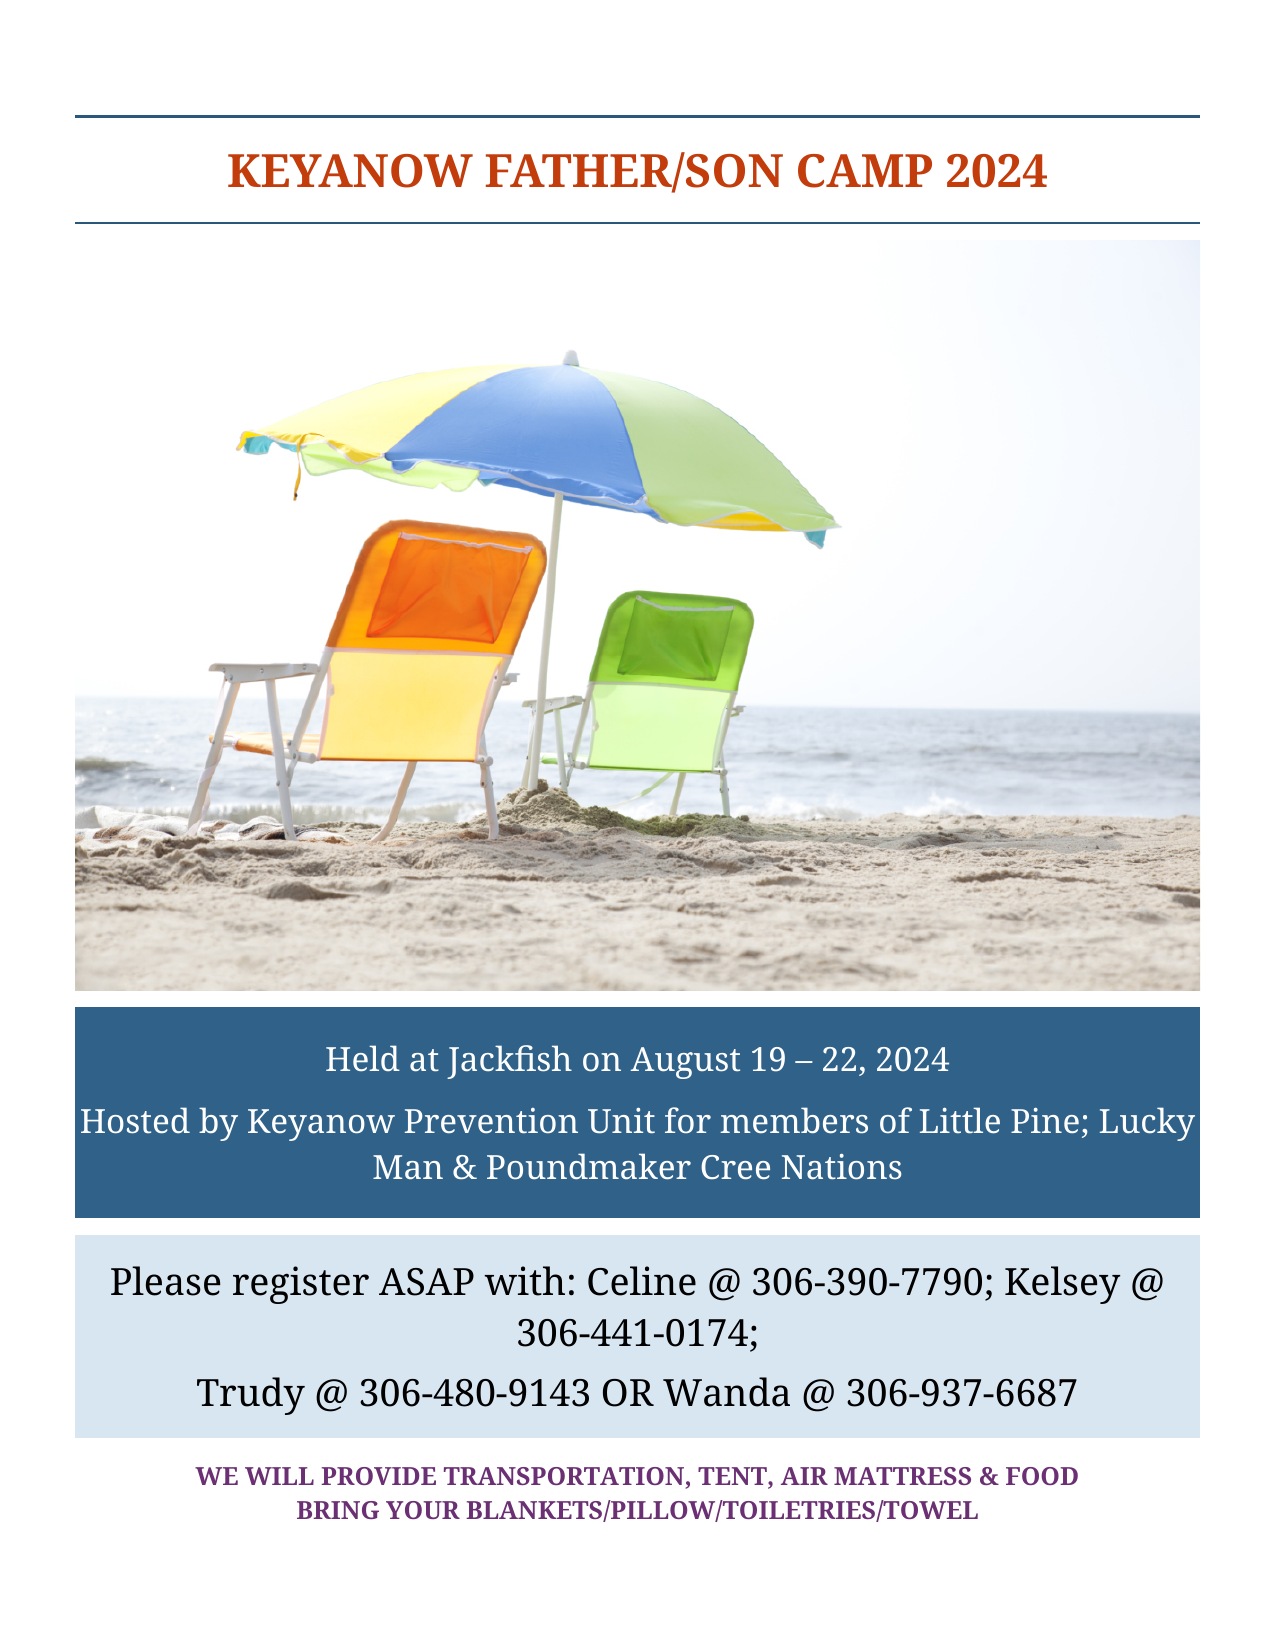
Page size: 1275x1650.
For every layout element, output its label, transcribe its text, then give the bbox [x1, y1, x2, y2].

subtitle WE WILL PROVIDE TRANSPORTATION, TENT, AIR MATTRESS & FOOD [75, 1459, 1200, 1493]
subtitle Held at Jackfish on August 19 – 22, 2024 [75, 1020, 1200, 1069]
subtitle BRING YOUR BLANKETS/PILLOW/TOILETRIES/TOWEL [75, 1493, 1200, 1527]
subtitle Hosted by Keyanow Prevention Unit for members of Little Pine; Lucky Man & Poundmaker Cree Nations [75, 1069, 1200, 1206]
subtitle Please register ASAP with: Celine @ 306-390-7790; Kelsey @ 306-441-0174; [75, 1248, 1200, 1345]
picture [75, 240, 1200, 991]
subtitle Trudy @ 306-480-9143 OR Wanda @ 306-937-6687 [75, 1345, 1200, 1426]
title Keyanow FATHER/SON camp 2024 [75, 118, 1200, 222]
